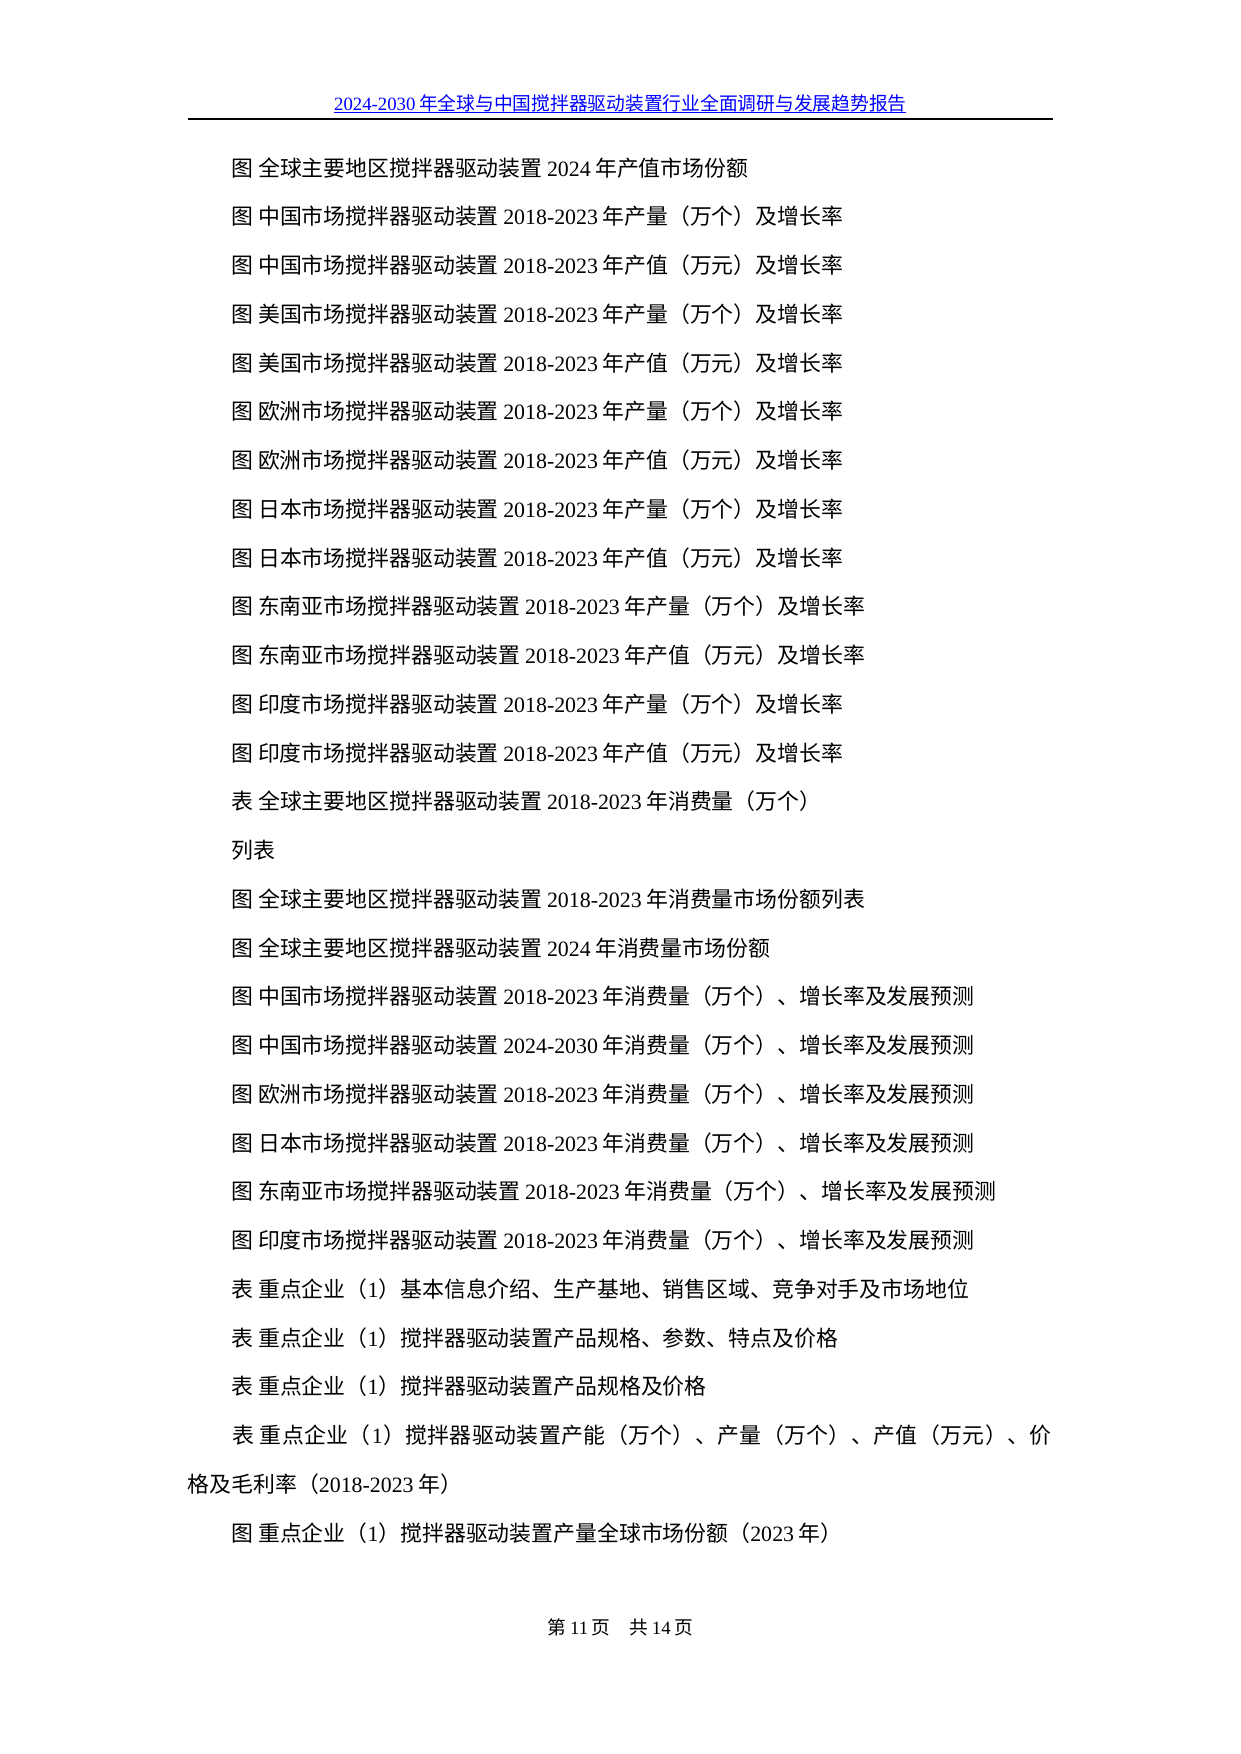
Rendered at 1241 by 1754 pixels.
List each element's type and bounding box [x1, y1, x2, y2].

text [187, 150, 1053, 1548]
